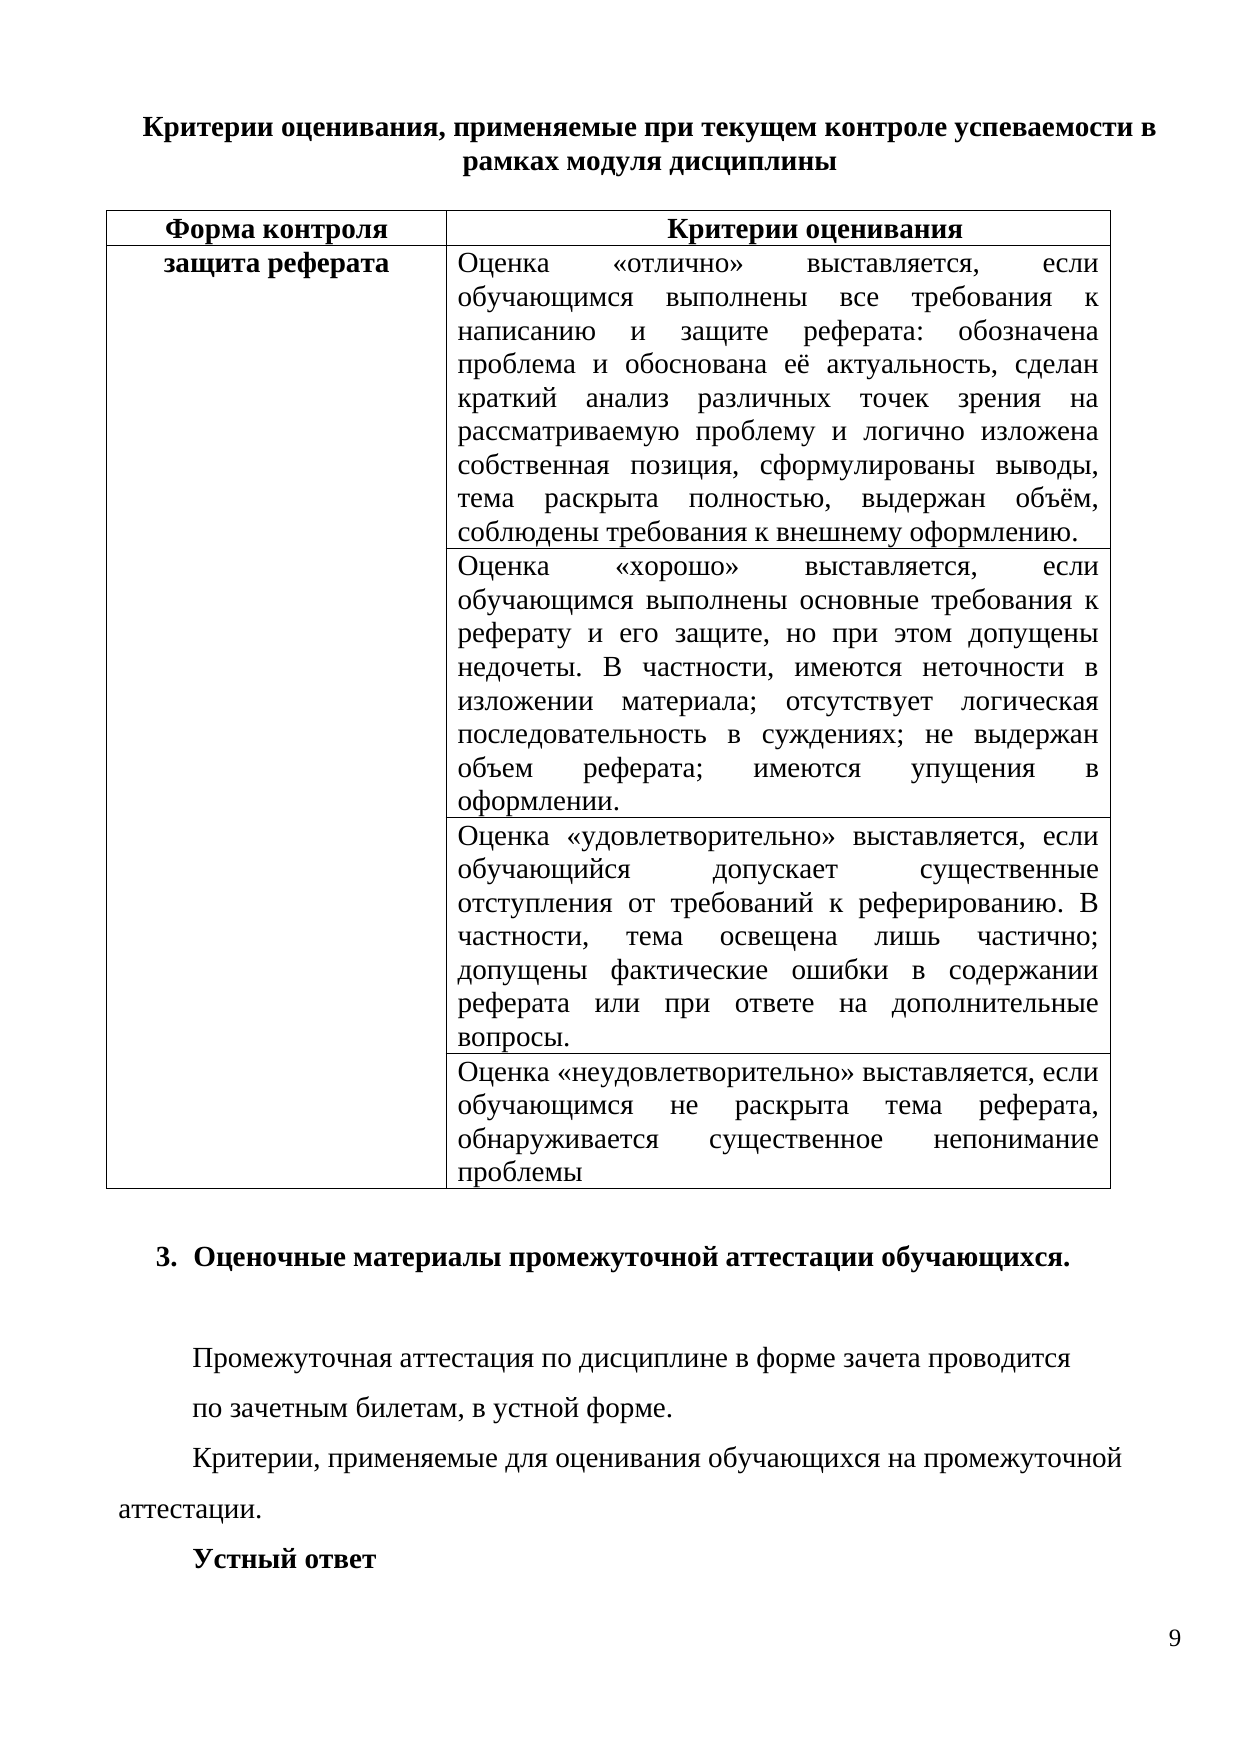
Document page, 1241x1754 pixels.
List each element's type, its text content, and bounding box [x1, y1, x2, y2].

list Устный ответ [118, 1541, 1181, 1575]
table_cell Оценка «отлично» выставляется, если обучающимся выполнены все требования к написанию и защите реферата: обозначена проблема и обоснована её актуальность, сделан краткий анализ различных точек зрения на рассматриваемую проблему и логично изложена собственная позиция, сформулированы выводы, тема раскрыта полностью, выдержан объём, соблюдены требования к внешнему оформлению. [447, 246, 1110, 547]
list Промежуточная аттестация по дисциплине в форме зачета проводится [118, 1340, 1181, 1373]
table_cell Оценка «хорошо» выставляется, если обучающимся выполнены основные требования к реферату и его защите, но при этом допущены недочеты. В частности, имеются неточности в изложении материала; отсутствует логическая последовательность в суждениях; не выдержан объем реферата; имеются упущения в оформлении. [447, 549, 1110, 817]
table_cell Оценка «удовлетворительно» выставляется, если обучающийся допускает существенные отступления от требований к реферированию. В частности, тема освещена лишь частично; допущены фактические ошибки в содержании реферата или при ответе на дополнительные вопросы. [447, 818, 1110, 1053]
table_cell Оценка «неудовлетворительно» выставляется, если обучающимся не раскрыта тема реферата, обнаруживается существенное непонимание проблемы [447, 1054, 1110, 1188]
list Критерии оценивания, применяемые при текущем контроле успеваемости в рамках модуля дисциплины [118, 109, 1181, 176]
table_header Форма контроля [107, 211, 446, 244]
table_cell защита реферата [107, 246, 446, 1188]
list Критерии, применяемые для оценивания обучающихся на промежуточной аттестации. [118, 1441, 1181, 1524]
list Оценочные материалы промежуточной аттестации обучающихся. [156, 1239, 1181, 1273]
table_header Критерии оценивания [447, 211, 1110, 244]
list по зачетным билетам, в устной форме. [118, 1390, 1181, 1424]
